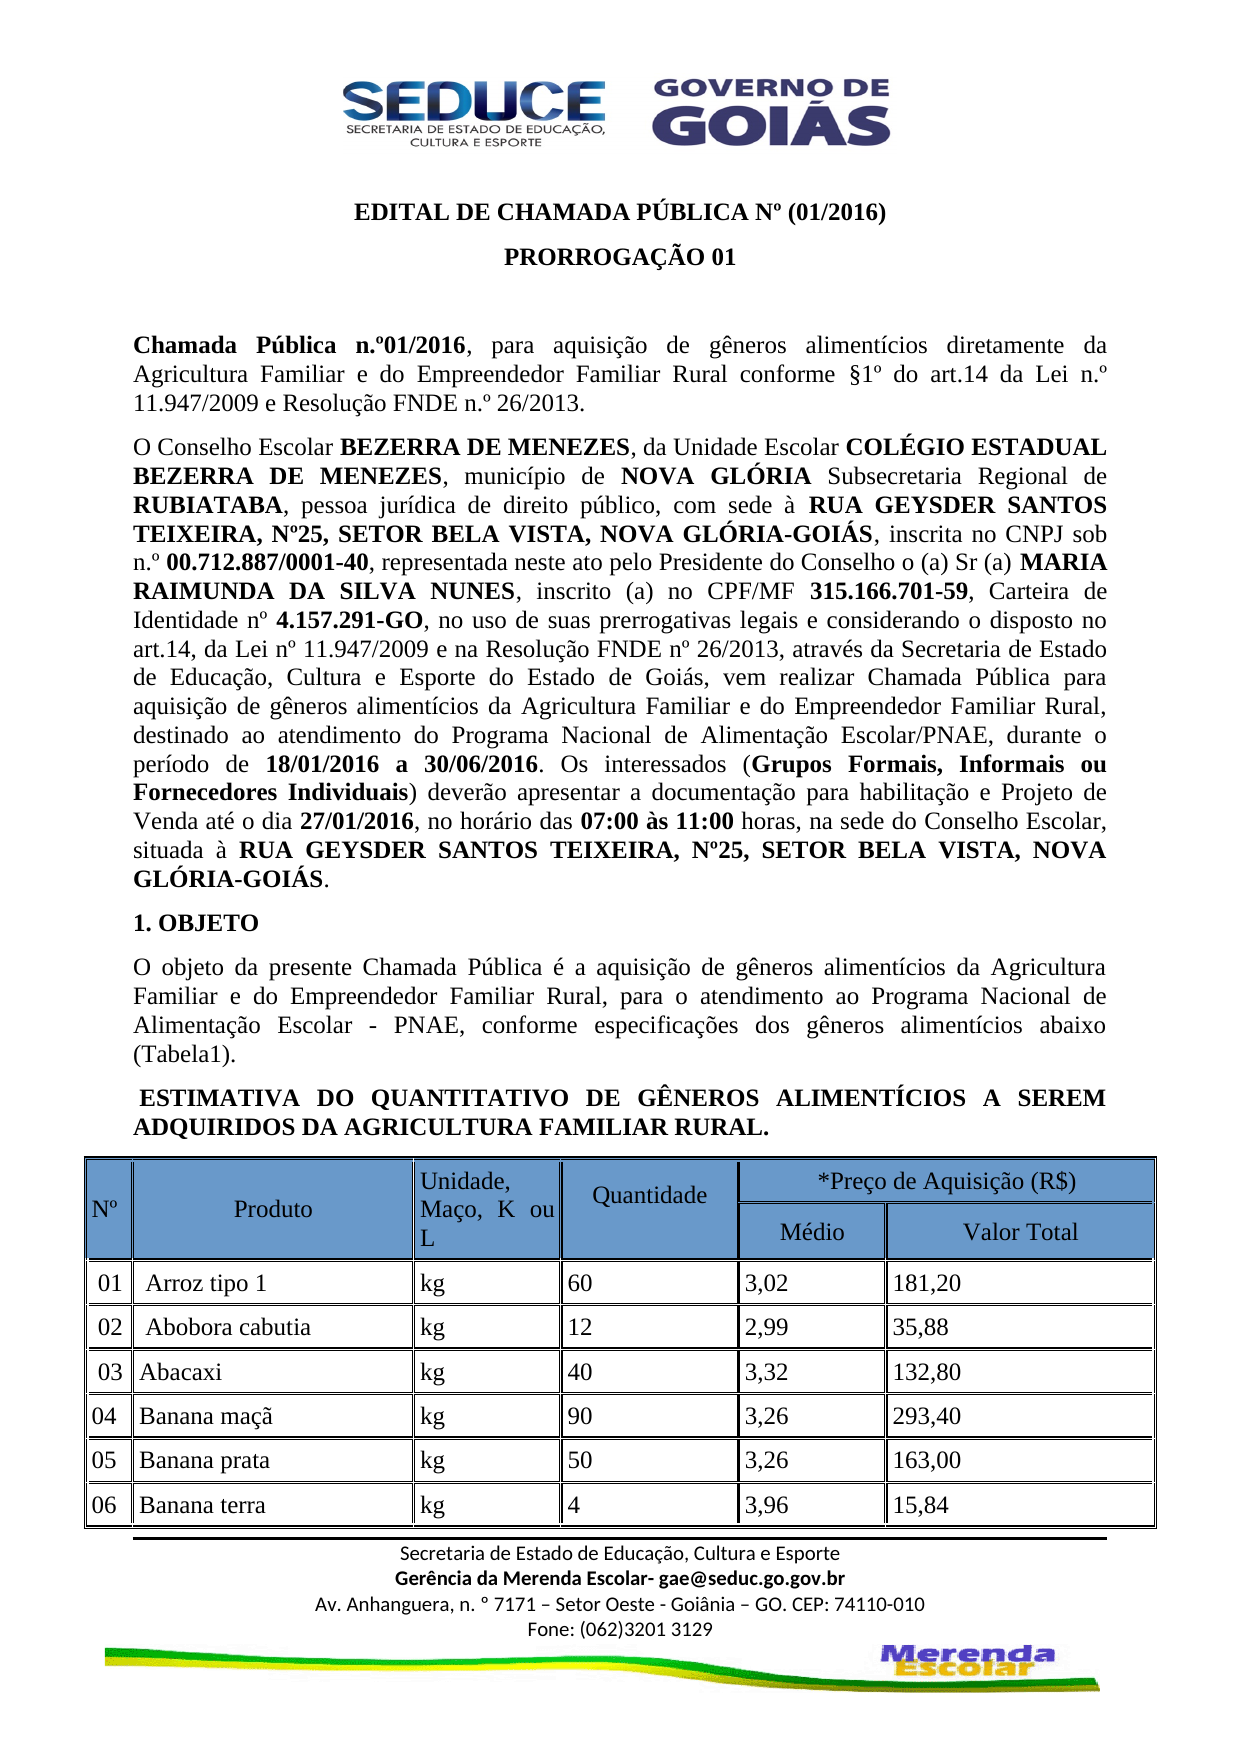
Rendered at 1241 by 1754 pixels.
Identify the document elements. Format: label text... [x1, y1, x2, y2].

text EDITAL DE CHAMADA PÚBLICA Nº (01/2016) [133, 197, 1107, 226]
table_cell kg [415, 1395, 559, 1436]
table_cell 3,32 [740, 1351, 884, 1392]
table_cell 50 [563, 1440, 737, 1481]
text O Conselho Escolar BEZERRA DE MENEZES, da Unidade Escolar COLÉGIO ESTADUAL BEZERRA DE MENEZES, município de NOVA GLÓRIA Subsecretaria Regional de RUBIATABA, pessoa jurídica de direito público, com sede à RUA GEYSDER SANTOS TEIXEIRA, Nº25, SETOR BELA VISTA, NOVA GLÓRIA-GOIÁS, inscrita no CNPJ sob n.º 00.712.887/0001-40, representada neste ato pelo Presidente do Conselho o (a) Sr (a) MARIA RAIMUNDA DA SILVA NUNES, inscrito (a) no CPF/MF 315.166.701-59, Carteira de Identidade nº 4.157.291-GO, no uso de suas prerrogativas legais e considerando o disposto no art.14, da Lei nº 11.947/2009 e na Resolução FNDE nº 26/2013, através da Secretaria de Estado de Educação, Cultura e Esporte do Estado de Goiás, vem realizar Chamada Pública para aquisição de gêneros alimentícios da Agricultura Familiar e do Empreendedor Familiar Rural, destinado ao atendimento do Programa Nacional de Alimentação Escolar/PNAE, durante o período de 18/01/2016 a 30/06/2016. Os interessados (Grupos Formais, Informais ou Fornecedores Individuais) deverão apresentar a documentação para habilitação e Projeto de Venda até o dia 27/01/2016, no horário das 07:00 às 11:00 horas, na sede do Conselho Escolar, situada à RUA GEYSDER SANTOS TEIXEIRA, Nº25, SETOR BELA VISTA, NOVA GLÓRIA-GOIÁS. [133, 432, 1107, 892]
table_cell 60 [563, 1262, 737, 1303]
table_cell 01 [87, 1258, 131, 1303]
table_header Quantidade [561, 1160, 738, 1258]
table_cell 132,80 [888, 1347, 1154, 1392]
table_cell 40 [563, 1351, 737, 1392]
table_cell Arroz tipo 1 [134, 1262, 412, 1303]
table_cell Valor Total [886, 1201, 1155, 1258]
table_header Unidade, Maço, K ou L [414, 1158, 561, 1258]
table_cell kg [415, 1440, 559, 1481]
table_cell 15,84 [886, 1481, 1155, 1525]
table_cell Banana maçã [134, 1395, 412, 1436]
table_cell Médio [740, 1204, 884, 1258]
table_cell 2,99 [740, 1306, 884, 1347]
table_cell 04 [85, 1392, 133, 1436]
table_cell 35,88 [886, 1303, 1155, 1347]
table_cell 3,26 [740, 1440, 884, 1481]
table_header *Preço de Aquisição (R$) [738, 1160, 1154, 1201]
table_cell 90 [563, 1395, 737, 1436]
table_cell kg [415, 1351, 559, 1392]
table_cell 3,26 [740, 1395, 884, 1436]
table_header Nº [87, 1160, 133, 1258]
table_cell 02 [85, 1303, 133, 1347]
table_cell Abacaxi [134, 1351, 412, 1392]
table_cell 05 [87, 1436, 131, 1481]
table_cell 03 [87, 1347, 131, 1392]
table_cell 293,40 [886, 1392, 1155, 1436]
table_cell 06 [85, 1481, 133, 1525]
text ESTIMATIVA DO QUANTITATIVO DE GÊNEROS ALIMENTÍCIOS A SEREM ADQUIRIDOS DA AGRICULTURA FAMILIAR RURAL. [133, 1083, 1107, 1141]
table_cell 163,00 [888, 1436, 1154, 1481]
text O objeto da presente Chamada Pública é a aquisição de gêneros alimentícios da Agricultura Familiar e do Empreendedor Familiar Rural, para o atendimento ao Programa Nacional de Alimentação Escolar - PNAE, conforme especificações dos gêneros alimentícios abaixo (Tabela1). [133, 952, 1107, 1067]
table_cell 181,20 [888, 1258, 1154, 1303]
text Chamada Pública n.º01/2016, para aquisição de gêneros alimentícios diretamente da Agricultura Familiar e do Empreendedor Familiar Rural conforme §1º do art.14 da Lei n.º 11.947/2009 e Resolução FNDE n.º 26/2013. [133, 331, 1107, 417]
text 1. OBJETO [133, 908, 1107, 937]
table_header Produto [133, 1160, 413, 1258]
picture [342, 73, 898, 154]
table_cell Banana prata [134, 1440, 412, 1481]
table_cell 3,96 [738, 1481, 886, 1525]
table_cell kg [415, 1306, 559, 1347]
table_cell Abobora cabutia [134, 1306, 412, 1347]
table_cell 3,02 [740, 1262, 884, 1303]
table_cell kg [414, 1481, 561, 1525]
table_cell 4 [561, 1484, 738, 1525]
table_cell 12 [563, 1306, 737, 1347]
text PRORROGAÇÃO 01 [133, 242, 1107, 271]
table_cell kg [415, 1262, 559, 1303]
table_cell Banana terra [133, 1484, 413, 1525]
